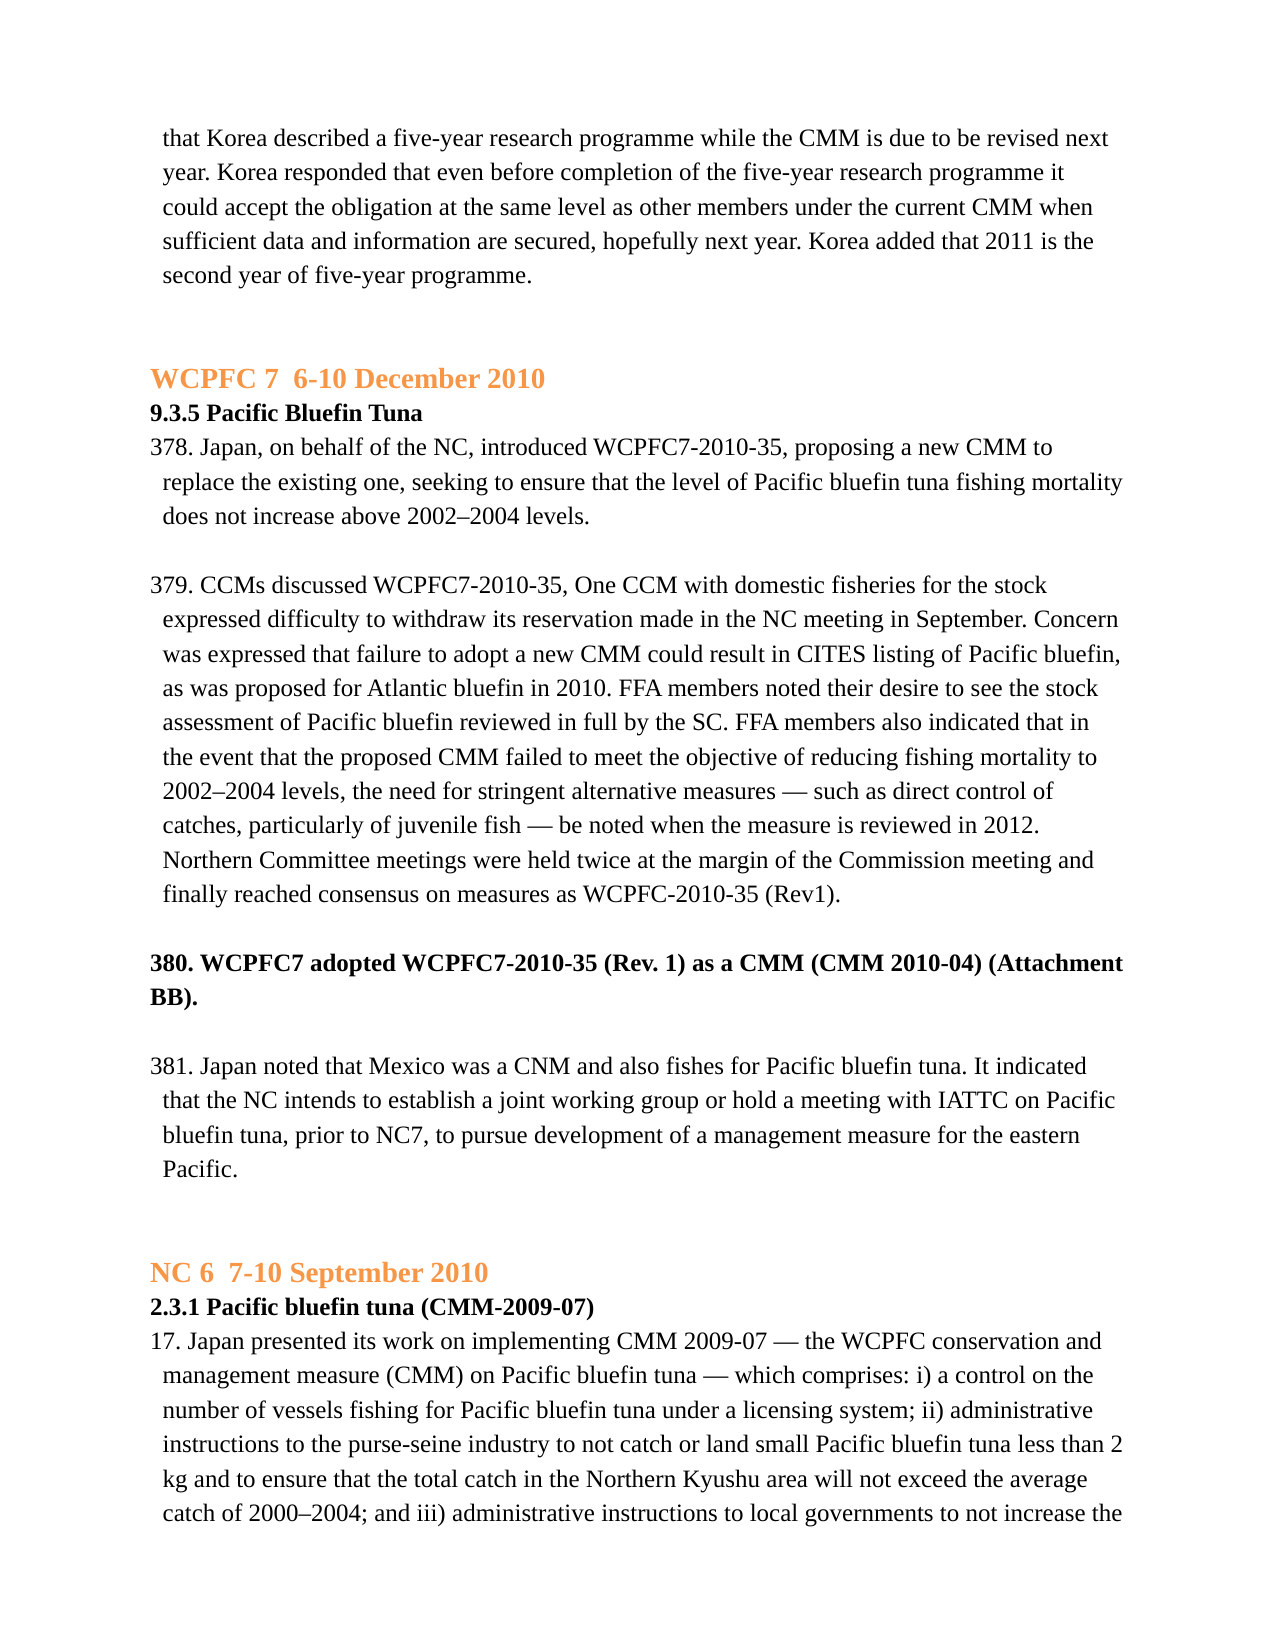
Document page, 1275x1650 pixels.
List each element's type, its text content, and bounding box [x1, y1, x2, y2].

text 9.3.5 Pacific Bluefin Tuna [150, 395, 1125, 430]
text WCPFC 7 6-10 December 2010 [150, 361, 1125, 395]
text 2.3.1 Pacific bluefin tuna (CMM-2009-07) [150, 1289, 1125, 1323]
text 380. WCPFC7 adopted WCPFC7-2010-35 (Rev. 1) as a CMM (CMM 2010-04) (Attachment BB). [150, 945, 1125, 1014]
text 378. Japan, on behalf of the NC, introduced WCPFC7-2010-35, proposing a new CMM to replace the existing one, seeking to ensure that the level of Pacific bluefin tuna fishing mortality does not increase above 2002–2004 levels. [150, 430, 1125, 533]
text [150, 120, 1125, 292]
text NC 6 7-10 September 2010 [150, 1255, 1125, 1289]
text 381. Japan noted that Mexico was a CNM and also fishes for Pacific bluefin tuna. It indicated that the NC intends to establish a joint working group or hold a meeting with IATTC on Pacific bluefin tuna, prior to NC7, to pursue development of a management measure for the eastern Pacific. [150, 1048, 1125, 1186]
text 379. CCMs discussed WCPFC7-2010-35, One CCM with domestic fisheries for the stock expressed difficulty to withdraw its reservation made in the NC meeting in September. Concern was expressed that failure to adopt a new CMM could result in CITES listing of Pacific bluefin, as was proposed for Atlantic bluefin in 2010. FFA members noted their desire to see the stock assessment of Pacific bluefin reviewed in full by the SC. FFA members also indicated that in the event that the proposed CMM failed to meet the objective of reducing fishing mortality to 2002–2004 levels, the need for stringent alternative measures — such as direct control of catches, particularly of juvenile fish — be noted when the measure is reviewed in 2012. Northern Committee meetings were held twice at the margin of the Commission meeting and finally reached consensus on measures as WCPFC-2010-35 (Rev1). [150, 567, 1125, 911]
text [150, 1323, 1125, 1530]
